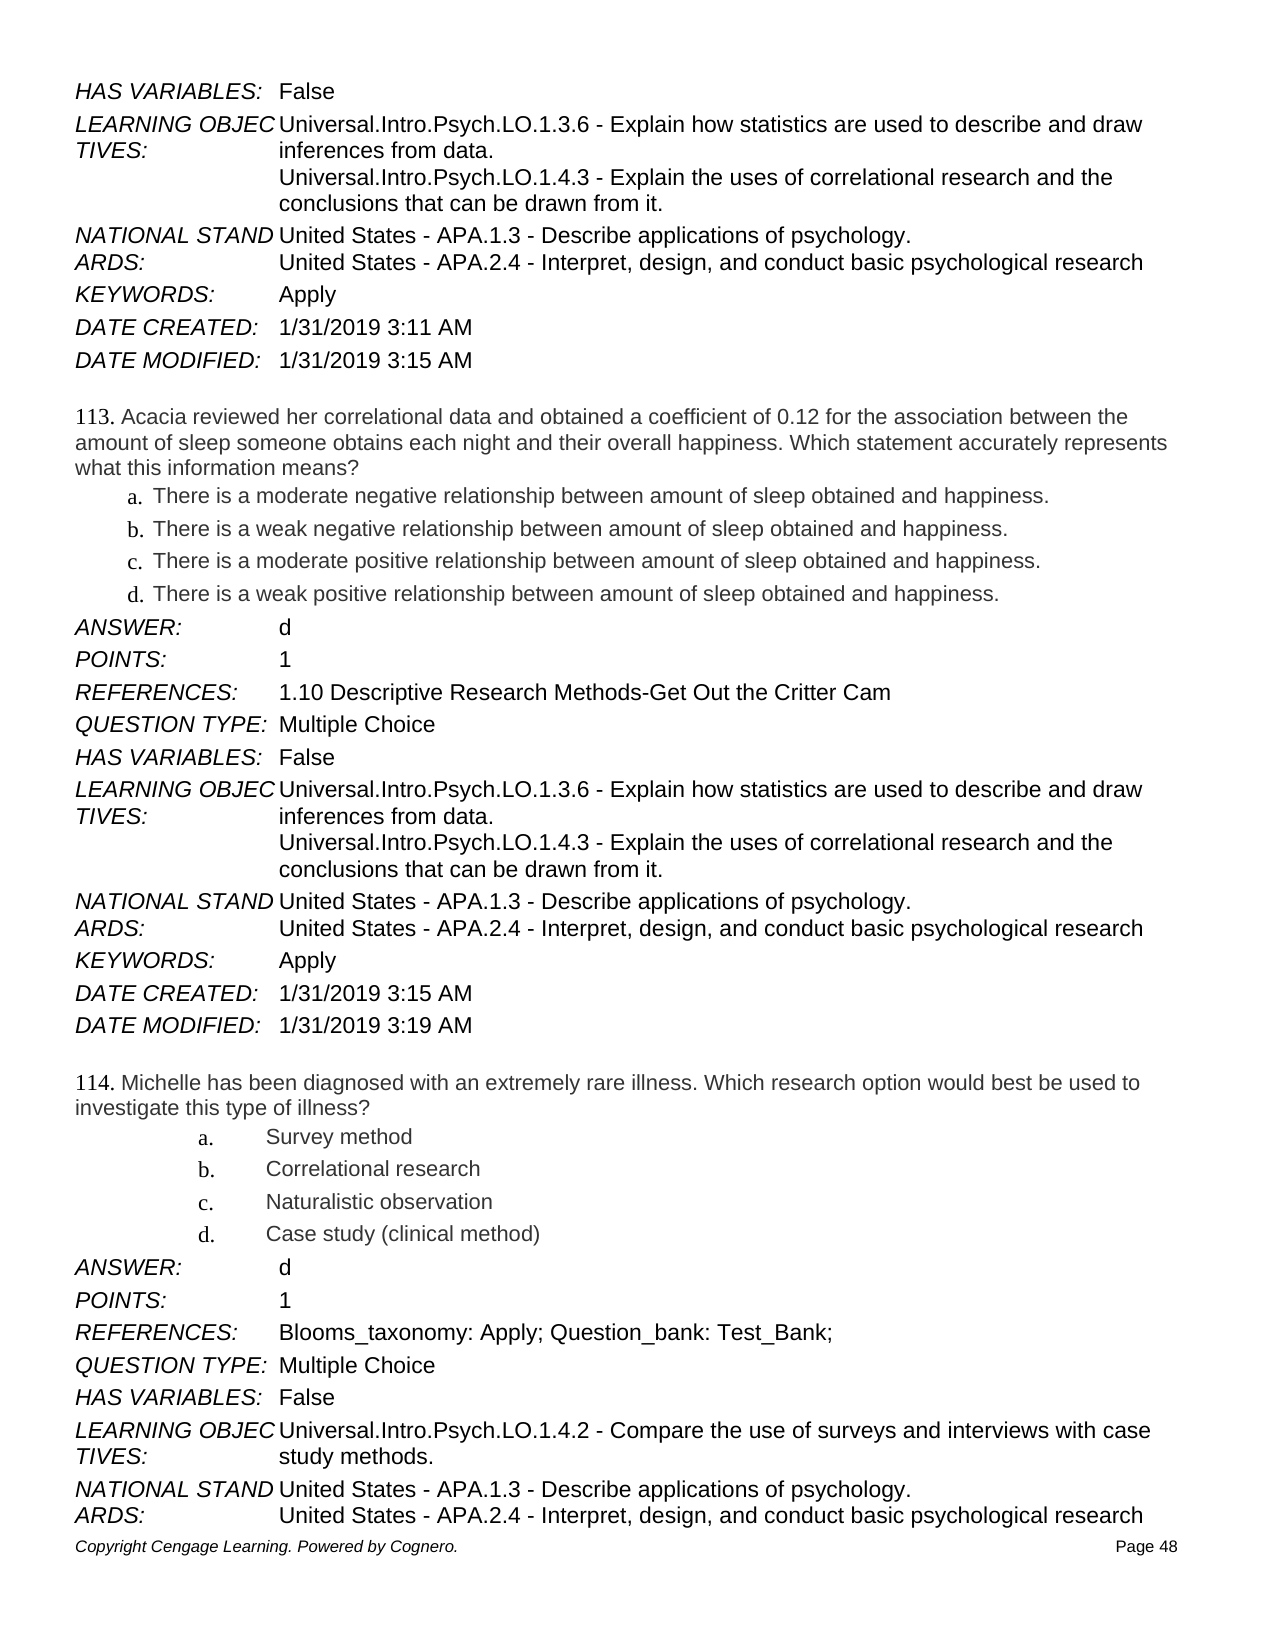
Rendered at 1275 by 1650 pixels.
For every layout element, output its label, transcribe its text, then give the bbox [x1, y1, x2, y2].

table_header 113. Acacia reviewed her correlational data and obtained a coefficient of 0.12 for the association between the amount of sleep someone obtains each night and their overall happiness. Which statement accurately represents what this information means? [75, 403, 1200, 1042]
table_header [75, 1069, 1200, 1532]
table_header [75, 75, 1200, 376]
